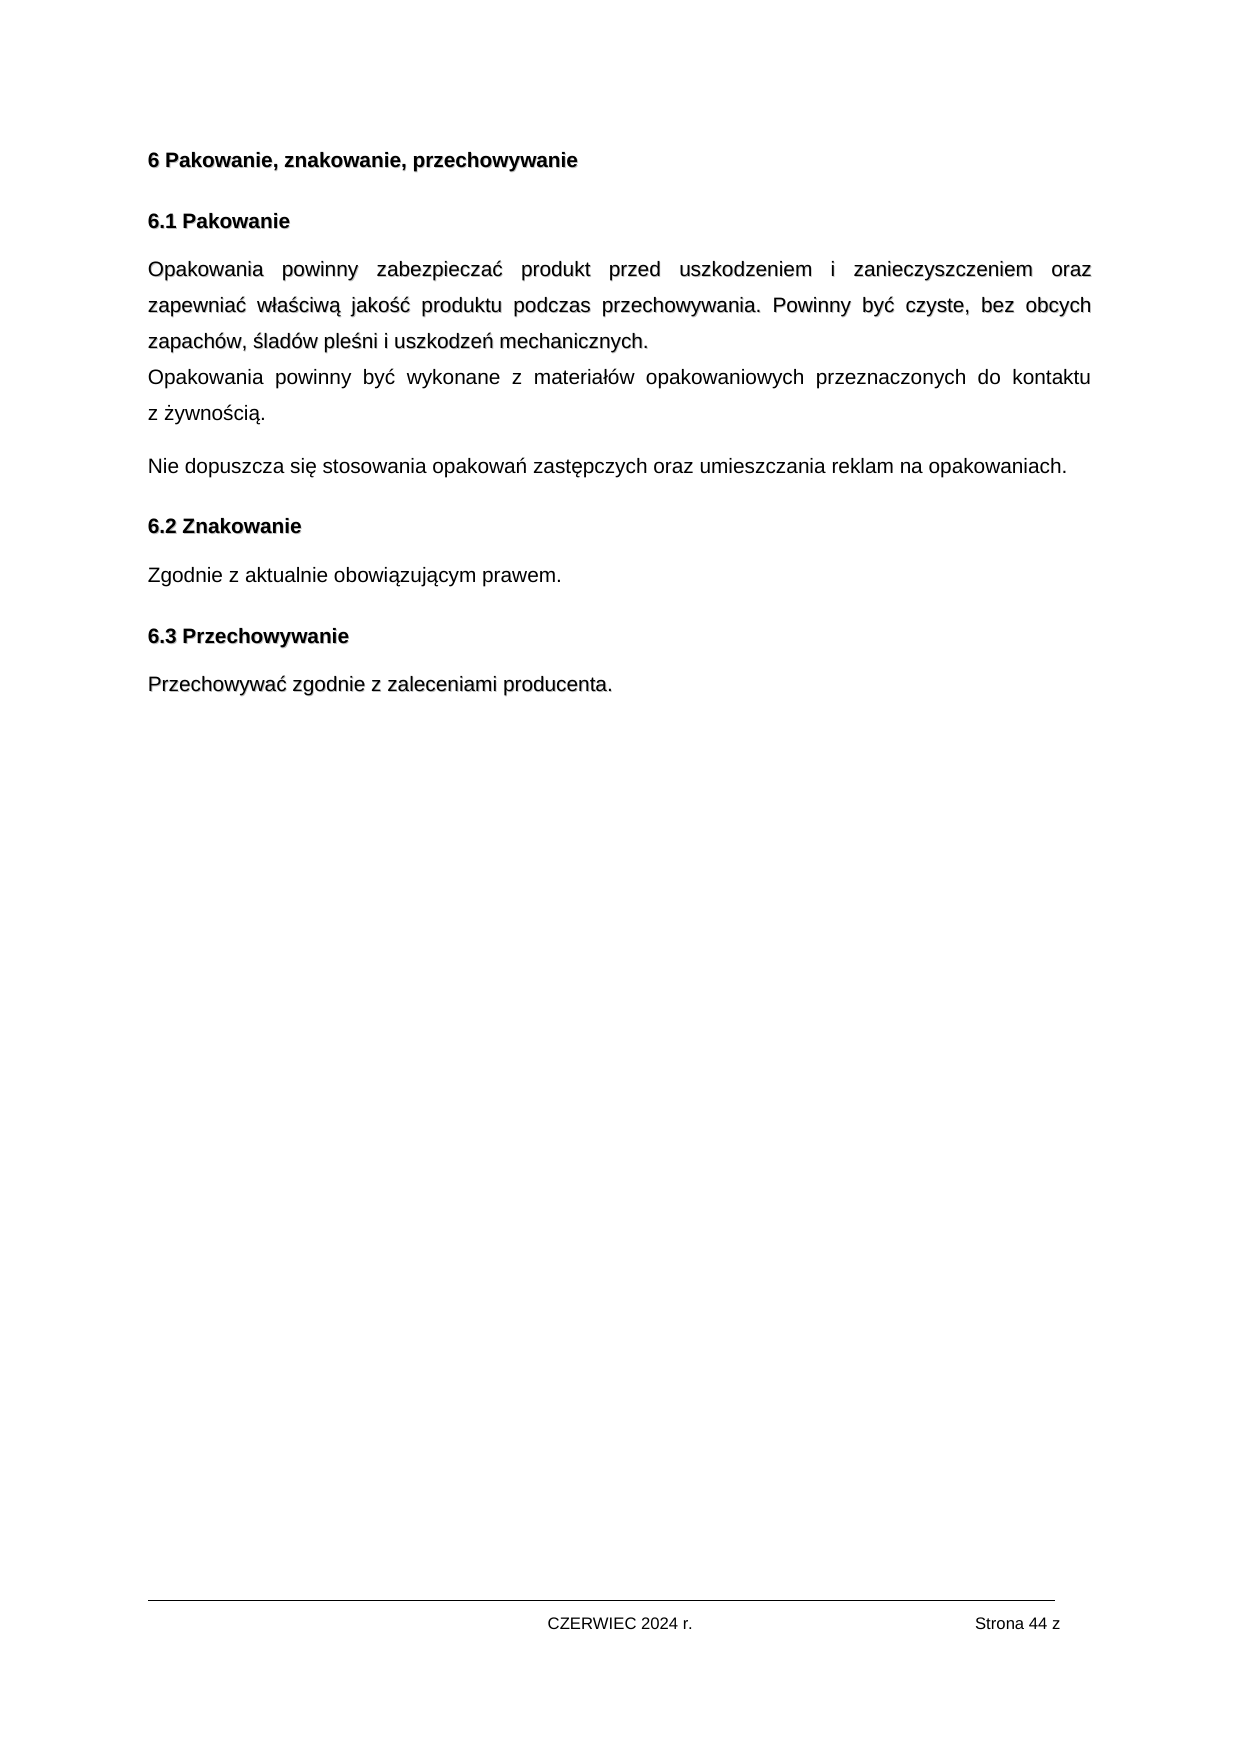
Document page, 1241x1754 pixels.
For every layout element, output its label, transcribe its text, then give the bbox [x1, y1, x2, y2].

text Nie dopuszcza się stosowania opakowań zastępczych oraz umieszczania reklam na opakowaniach. [148, 453, 1092, 477]
text 6.2 Znakowanie [148, 514, 1092, 538]
text 6 Pakowanie, znakowanie, przechowywanie [148, 148, 1092, 172]
text Opakowania powinny zabezpieczać produkt przed uszkodzeniem i zanieczyszczeniem oraz zapewniać właściwą jakość produktu podczas przechowywania. Powinny być czyste, bez obcych zapachów, śladów pleśni i uszkodzeń mechanicznych. [148, 257, 1092, 353]
text Zgodnie z aktualnie obowiązującym prawem. [148, 563, 1092, 587]
text 6.1 Pakowanie [148, 209, 1092, 233]
text Przechowywać zgodnie z zaleceniami producenta. [148, 672, 1092, 696]
text 6.3 Przechowywanie [148, 624, 1092, 648]
text Opakowania powinny być wykonane z materiałów opakowaniowych przeznaczonych do kontaktu z żywnością. [148, 365, 1092, 425]
